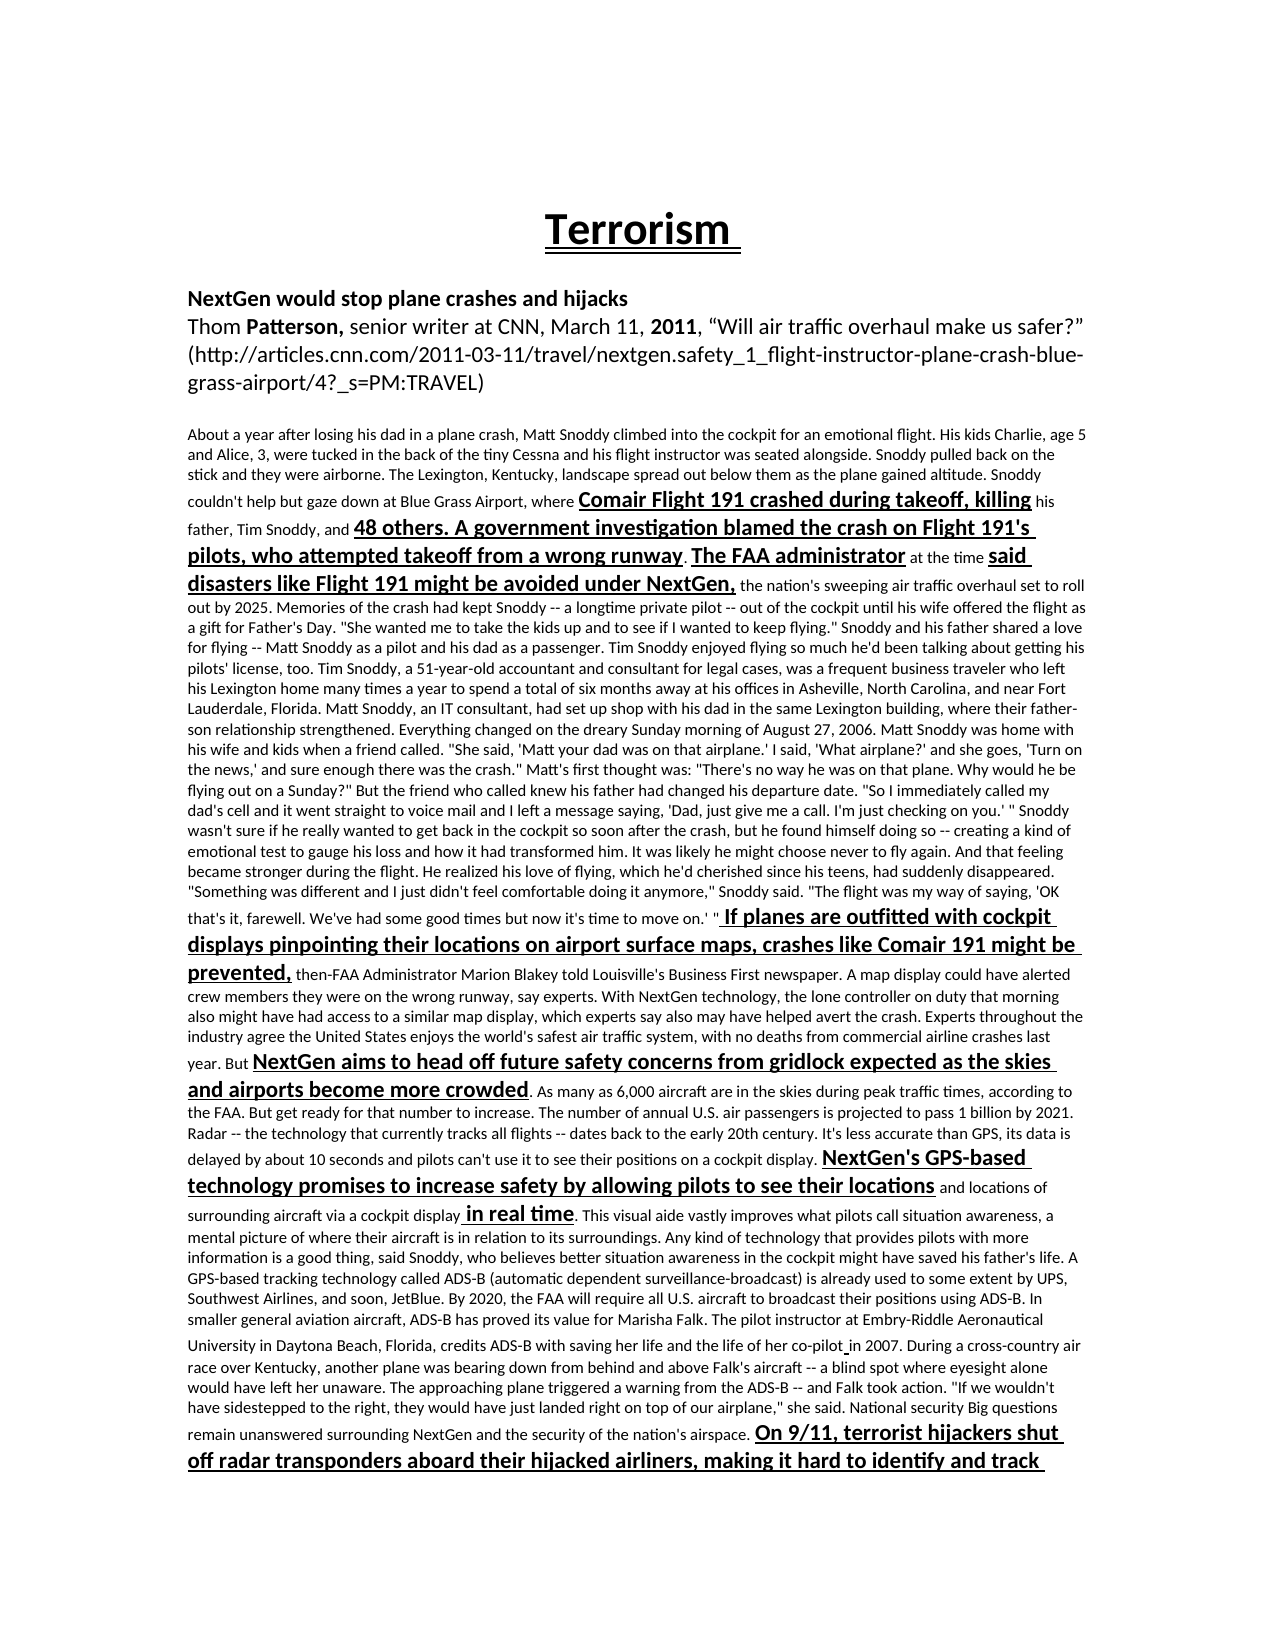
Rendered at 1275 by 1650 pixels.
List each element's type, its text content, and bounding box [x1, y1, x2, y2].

text Thom Patterson, senior writer at CNN, March 11, 2011, “Will air traffic overhaul make us safer?” (http://articles.cnn.com/2011-03-11/travel/nextgen.safety_1_flight-instructor-plane-crash-blue-grass-airport/4?_s=PM:TRAVEL) [187, 312, 1087, 396]
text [187, 424, 1087, 1474]
text NextGen would stop plane crashes and hijacks [187, 284, 1087, 312]
subtitle Terrorism [187, 200, 1087, 256]
